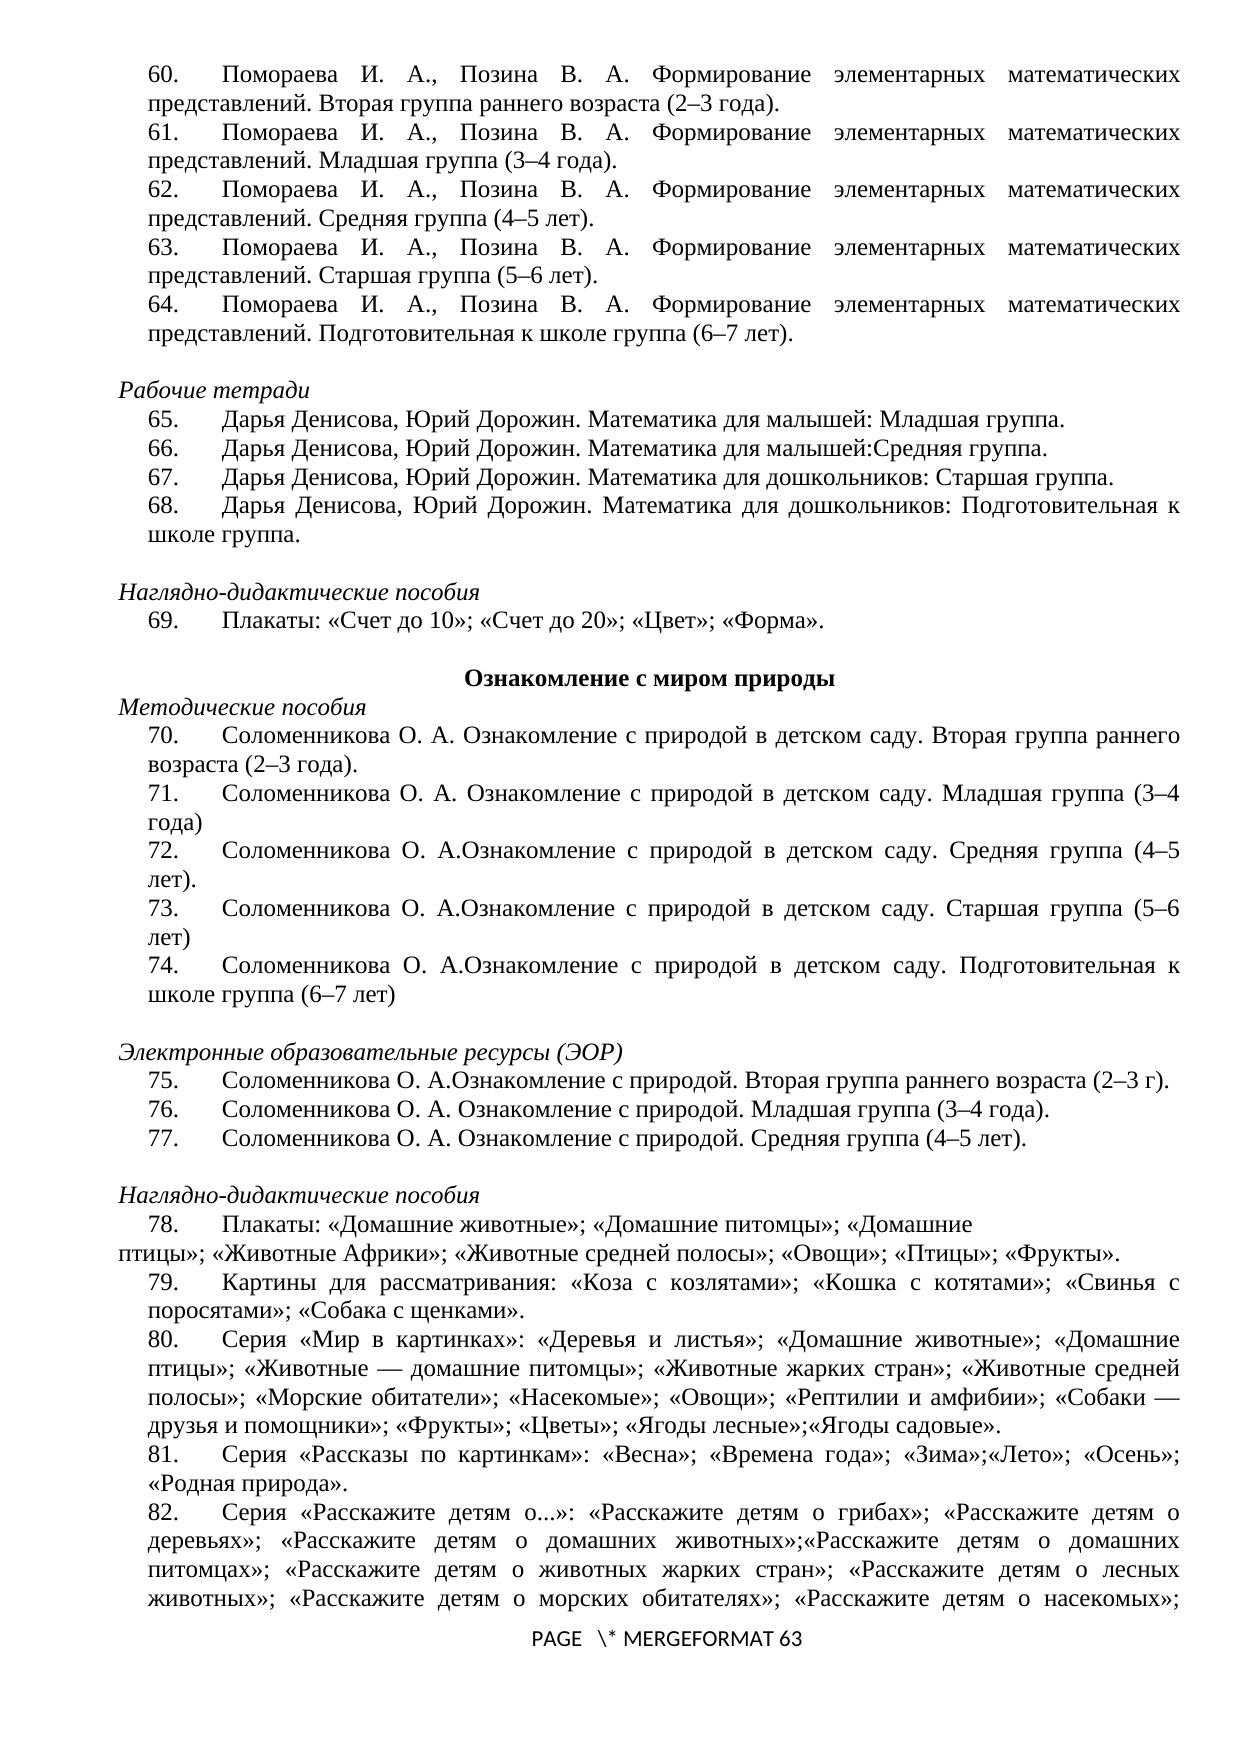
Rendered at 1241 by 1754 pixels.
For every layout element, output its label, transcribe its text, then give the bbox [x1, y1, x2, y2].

list Помораева И. А., Позина В. А. Формирование элементарных математических представлений. Средняя группа (4–5 лет). [148, 174, 1181, 232]
list Рабочие тетради [118, 375, 1181, 404]
list Дарья Денисова, Юрий Дорожин. Математика для малышей:Средняя группа. [148, 433, 1181, 462]
list Плакаты: «Счет до 10»; «Счет до 20»; «Цвет»; «Форма». [148, 605, 1181, 634]
list Соломенникова О. А.Ознакомление с природой в детском саду. Старшая группа (5–6 лет) [148, 893, 1181, 950]
list Дарья Денисова, Юрий Дорожин. Математика для малышей: Младшая группа. [148, 404, 1181, 433]
list Соломенникова О. А.Ознакомление с природой в детском саду. Средняя группа (4–5 лет). [148, 835, 1181, 893]
list Наглядно-дидактические пособия [118, 577, 1181, 605]
list Помораева И. А., Позина В. А. Формирование элементарных математических представлений. Младшая группа (3–4 года). [148, 117, 1181, 174]
list Ознакомление с миром природы [118, 663, 1181, 692]
list Электронные образовательные ресурсы (ЭОР) [118, 1037, 1181, 1065]
list Картины для рассматривания: «Коза с козлятами»; «Кошка с котятами»; «Свинья с поросятами»; «Собака с щенками». [148, 1267, 1181, 1324]
list Соломенникова О. А. Ознакомление с природой в детском саду. Вторая группа раннего возраста (2–3 года). [148, 720, 1181, 778]
list Методические пособия [118, 692, 1181, 720]
list Соломенникова О. А. Ознакомление с природой в детском саду. Младшая группа (3–4 года) [148, 778, 1181, 835]
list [148, 1497, 1181, 1612]
list Плакаты: «Домашние животные»; «Домашние питомцы»; «Домашние [148, 1209, 1181, 1238]
list Соломенникова О. А. Ознакомление с природой. Младшая группа (3–4 года). [148, 1094, 1181, 1123]
list Помораева И. А., Позина В. А. Формирование элементарных математических представлений. Старшая группа (5–6 лет). [148, 232, 1181, 289]
list Помораева И. А., Позина В. А. Формирование элементарных математических представлений. Подготовительная к школе группа (6–7 лет). [148, 289, 1181, 347]
list Помораева И. А., Позина В. А. Формирование элементарных математических представлений. Вторая группа раннего возраста (2–3 года). [148, 59, 1181, 117]
list Дарья Денисова, Юрий Дорожин. Математика для дошкольников: Подготовительная к школе группа. [148, 490, 1181, 548]
list Соломенникова О. А.Ознакомление с природой. Вторая группа раннего возраста (2–3 г). [148, 1065, 1181, 1094]
list Соломенникова О. А. Ознакомление с природой. Средняя группа (4–5 лет). [148, 1123, 1181, 1152]
list птицы»; «Животные Африки»; «Животные средней полосы»; «Овощи»; «Птицы»; «Фрукты». [118, 1238, 1181, 1267]
list Соломенникова О. А.Ознакомление с природой в детском саду. Подготовительная к школе группа (6–7 лет) [148, 950, 1181, 1008]
list Серия «Мир в картинках»: «Деревья и листья»; «Домашние животные»; «Домашние птицы»; «Животные — домашние питомцы»; «Животные жарких стран»; «Животные средней полосы»; «Морские обитатели»; «Насекомые»; «Овощи»; «Рептилии и амфибии»; «Собаки — друзья и помощники»; «Фрукты»; «Цветы»; «Ягоды лесные»;«Ягоды садовые». [148, 1324, 1181, 1439]
list Наглядно-дидактические пособия [118, 1180, 1181, 1209]
list Дарья Денисова, Юрий Дорожин. Математика для дошкольников: Старшая группа. [148, 462, 1181, 490]
list Серия «Рассказы по картинкам»: «Весна»; «Времена года»; «Зима»;«Лето»; «Осень»; «Родная природа». [148, 1439, 1181, 1497]
